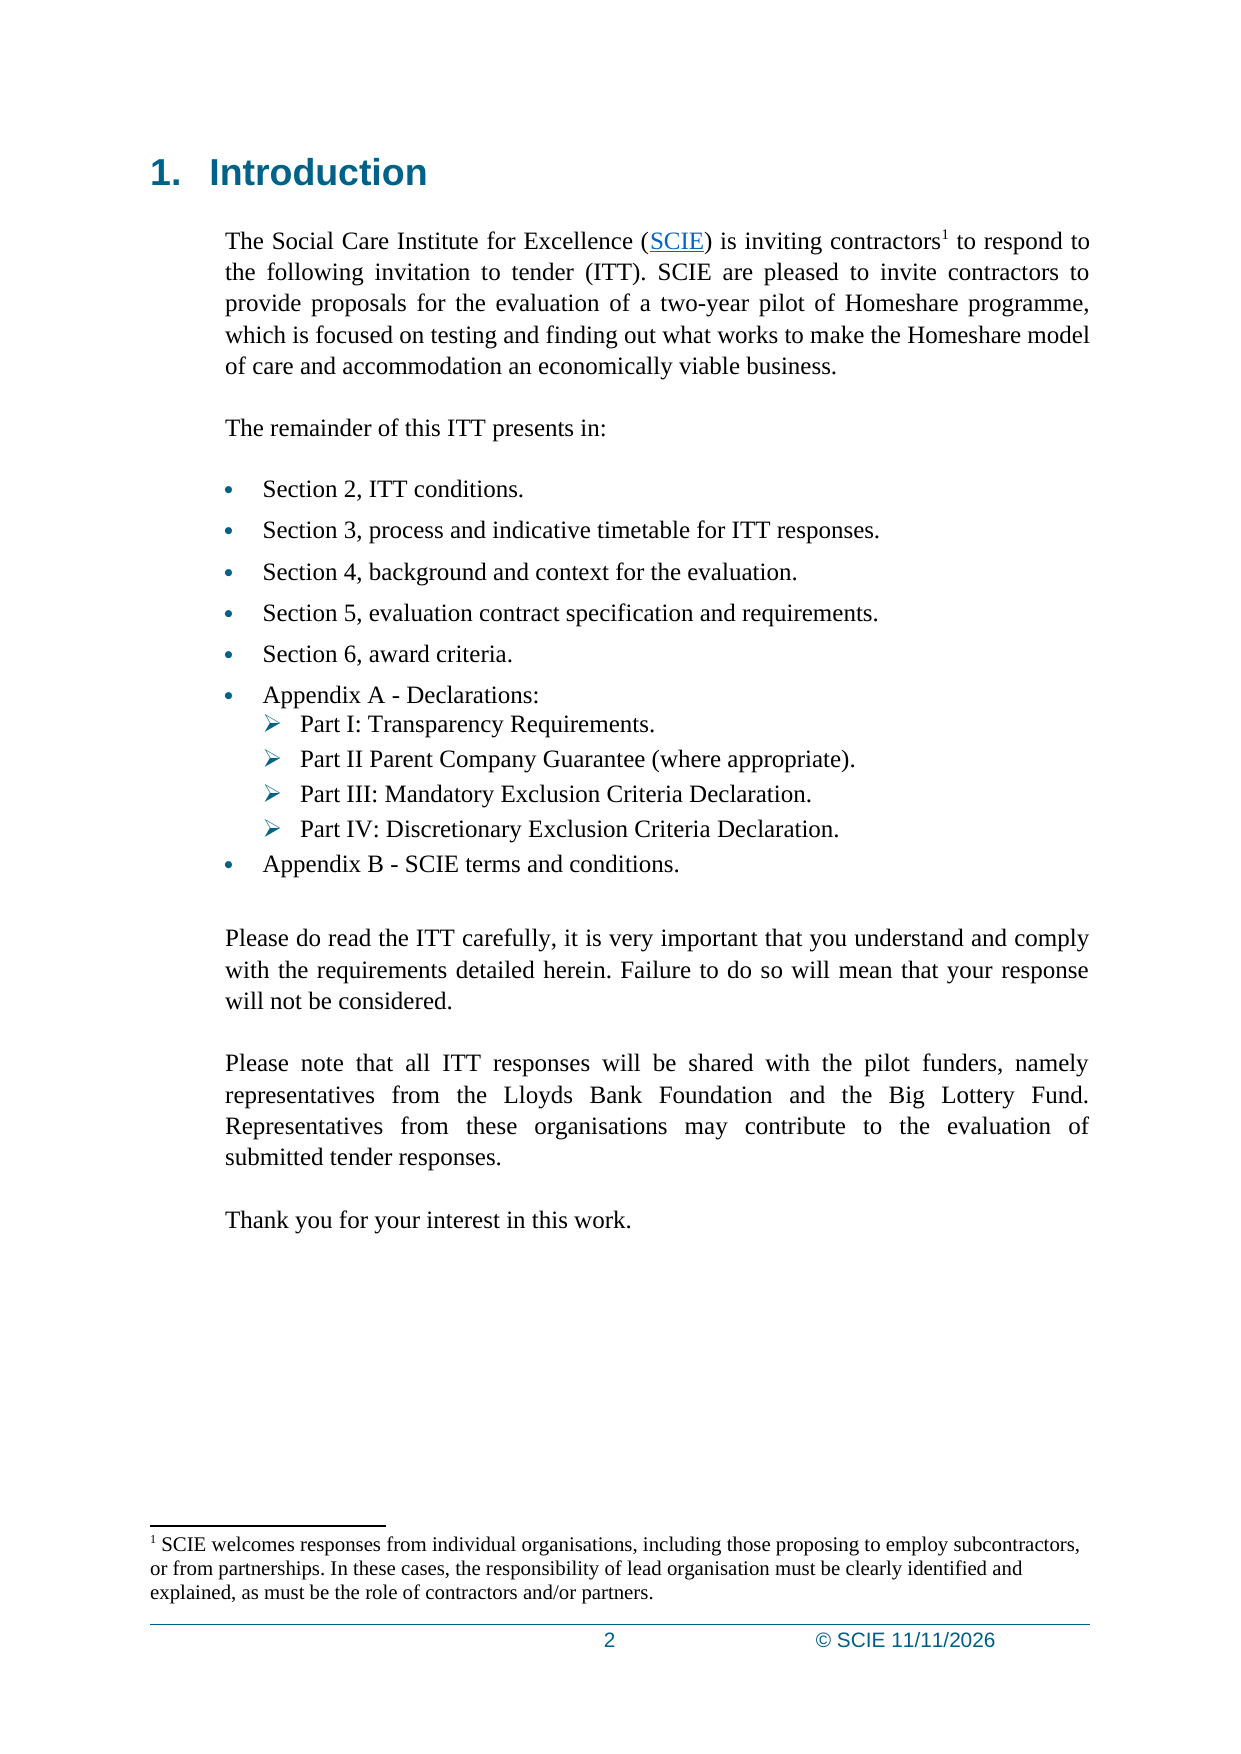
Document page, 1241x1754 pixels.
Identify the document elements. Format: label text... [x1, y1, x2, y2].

subtitle Introduction [150, 150, 1090, 193]
text Please note that all ITT responses will be shared with the pilot funders, namely representatives from the Lloyds Bank Foundation and the Big Lottery Fund. Representatives from these organisations may contribute to the evaluation of submitted tender responses. [225, 1047, 1090, 1172]
text Part III: Mandatory Exclusion Criteria Declaration. [262, 779, 1090, 808]
text Thank you for your interest in this work. [225, 1203, 1090, 1234]
text Section 2, ITT conditions. [225, 474, 1090, 503]
text Section 5, evaluation contract specification and requirements. [225, 598, 1090, 627]
text Section 4, background and context for the evaluation. [225, 557, 1090, 586]
text Section 3, process and indicative timetable for ITT responses. [225, 516, 1090, 544]
text The remainder of this ITT presents in: [225, 412, 1090, 443]
text Part II Parent Company Guarantee (where appropriate). [262, 744, 1090, 773]
text The Social Care Institute for Excellence (SCIE) is inviting contractors to respond to the following invitation to tender (ITT). SCIE are pleased to invite contractors to provide proposals for the evaluation of a two-year pilot of Homeshare programme, which is focused on testing and finding out what works to make the Homeshare model of care and accommodation an economically viable business. [225, 224, 1090, 381]
text Please do read the ITT carefully, it is very important that you understand and comply with the requirements detailed herein. Failure to do so will mean that your response will not be considered. [225, 922, 1090, 1016]
text Part I: Transparency Requirements. [262, 709, 1090, 738]
text Appendix B - SCIE terms and conditions. [225, 849, 1090, 878]
text Part IV: Discretionary Exclusion Criteria Declaration. [262, 814, 1090, 843]
text Section 6, award criteria. [225, 639, 1090, 668]
text Appendix A - Declarations: [225, 681, 1090, 709]
